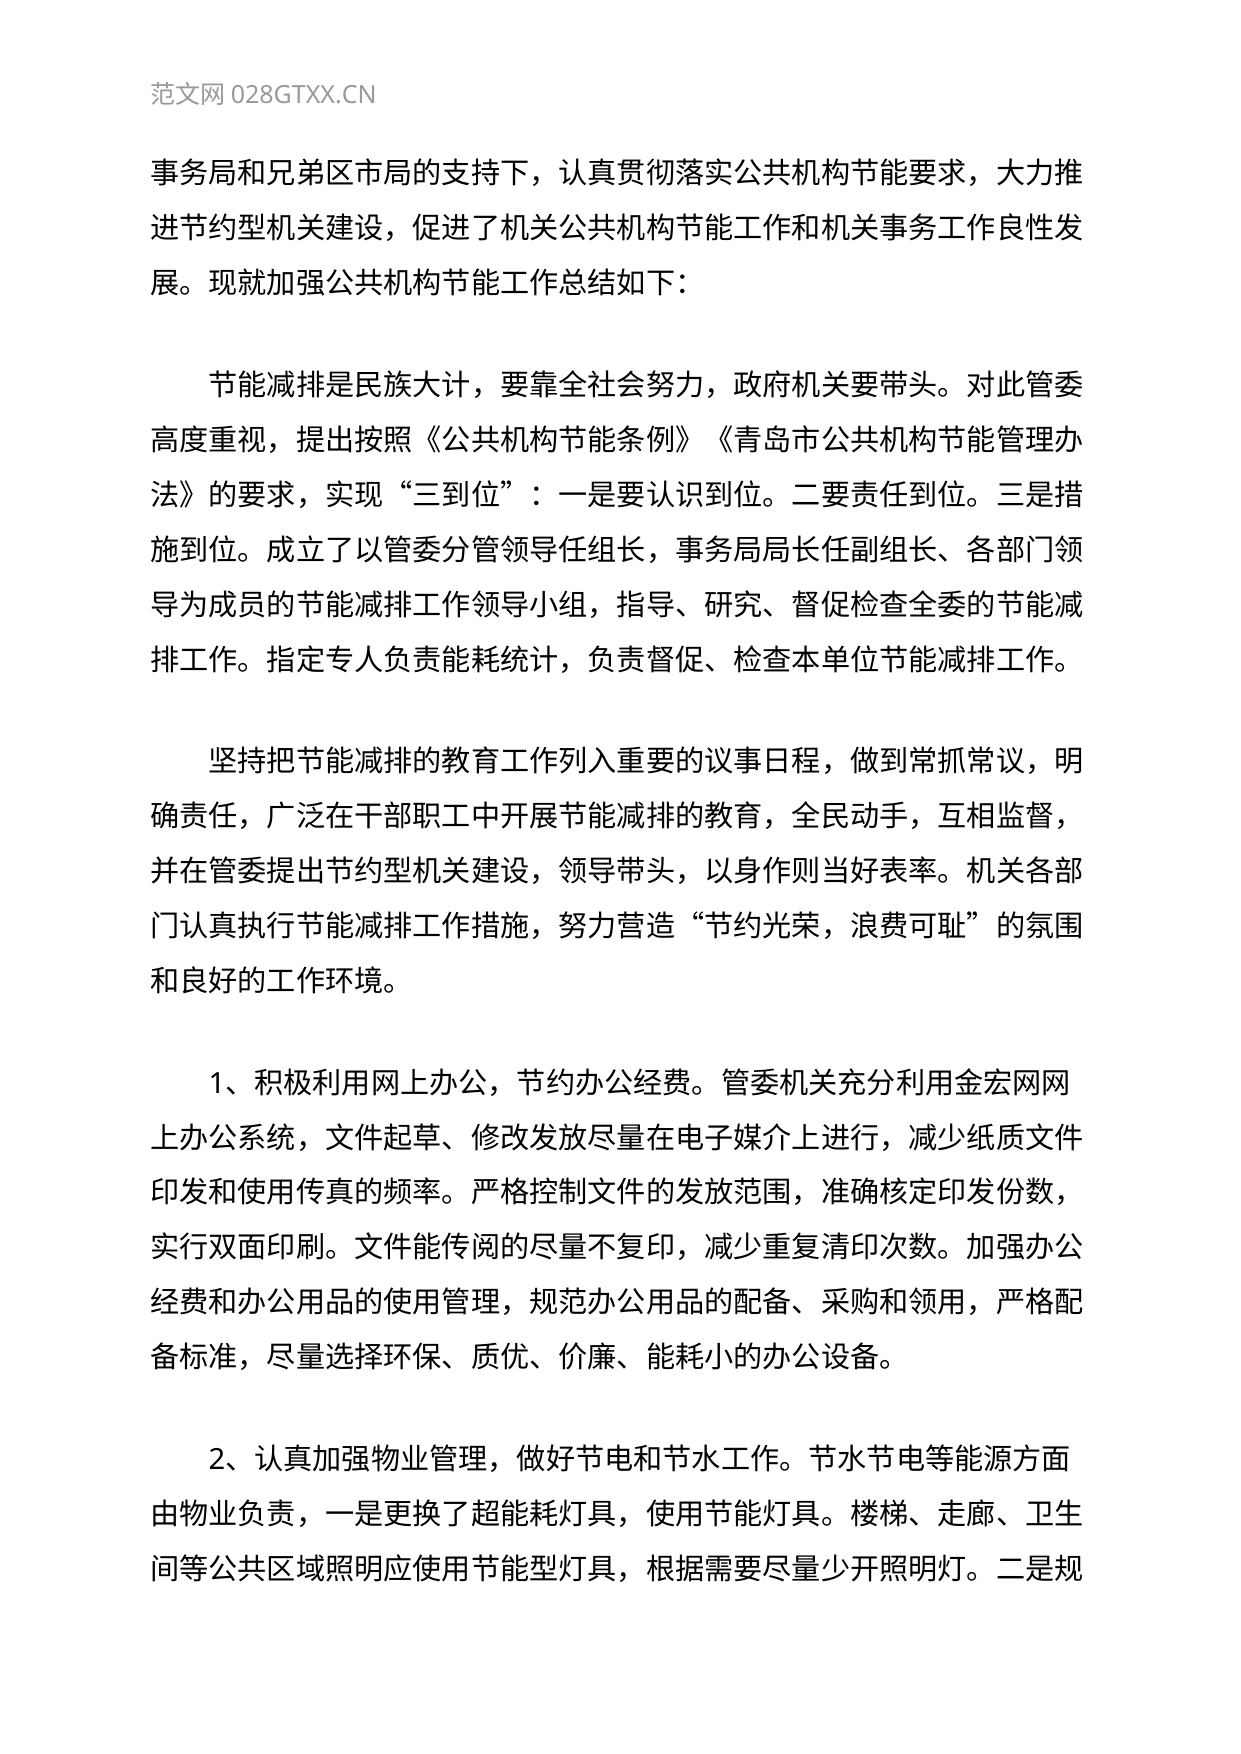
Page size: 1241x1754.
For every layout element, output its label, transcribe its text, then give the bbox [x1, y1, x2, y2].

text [150, 1436, 1090, 1588]
text 节能减排是民族大计，要靠全社会努力，政府机关要带头。对此管委高度重视，提出按照《公共机构节能条例》《青岛市公共机构节能管理办法》的要求，实现“三到位”：一是要认识到位。二要责任到位。三是措施到位。成立了以管委分管领导任组长，事务局局长任副组长、各部门领导为成员的节能减排工作领导小组，指导、研究、督促检查全委的节能减排工作。指定专人负责能耗统计，负责督促、检查本单位节能减排工作。 [150, 362, 1090, 678]
text 1、积极利用网上办公，节约办公经费。管委机关充分利用金宏网网上办公系统，文件起草、修改发放尽量在电子媒介上进行，减少纸质文件印发和使用传真的频率。严格控制文件的发放范围，准确核定印发份数，实行双面印刷。文件能传阅的尽量不复印，减少重复清印次数。加强办公经费和办公用品的使用管理，规范办公用品的配备、采购和领用，严格配备标准，尽量选择环保、质优、价廉、能耗小的办公设备。 [150, 1059, 1090, 1376]
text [150, 150, 1090, 302]
text 坚持把节能减排的教育工作列入重要的议事日程，做到常抓常议，明确责任，广泛在干部职工中开展节能减排的教育，全民动手，互相监督，并在管委提出节约型机关建设，领导带头，以身作则当好表率。机关各部门认真执行节能减排工作措施，努力营造“节约光荣，浪费可耻”的氛围和良好的工作环境。 [150, 738, 1090, 1000]
